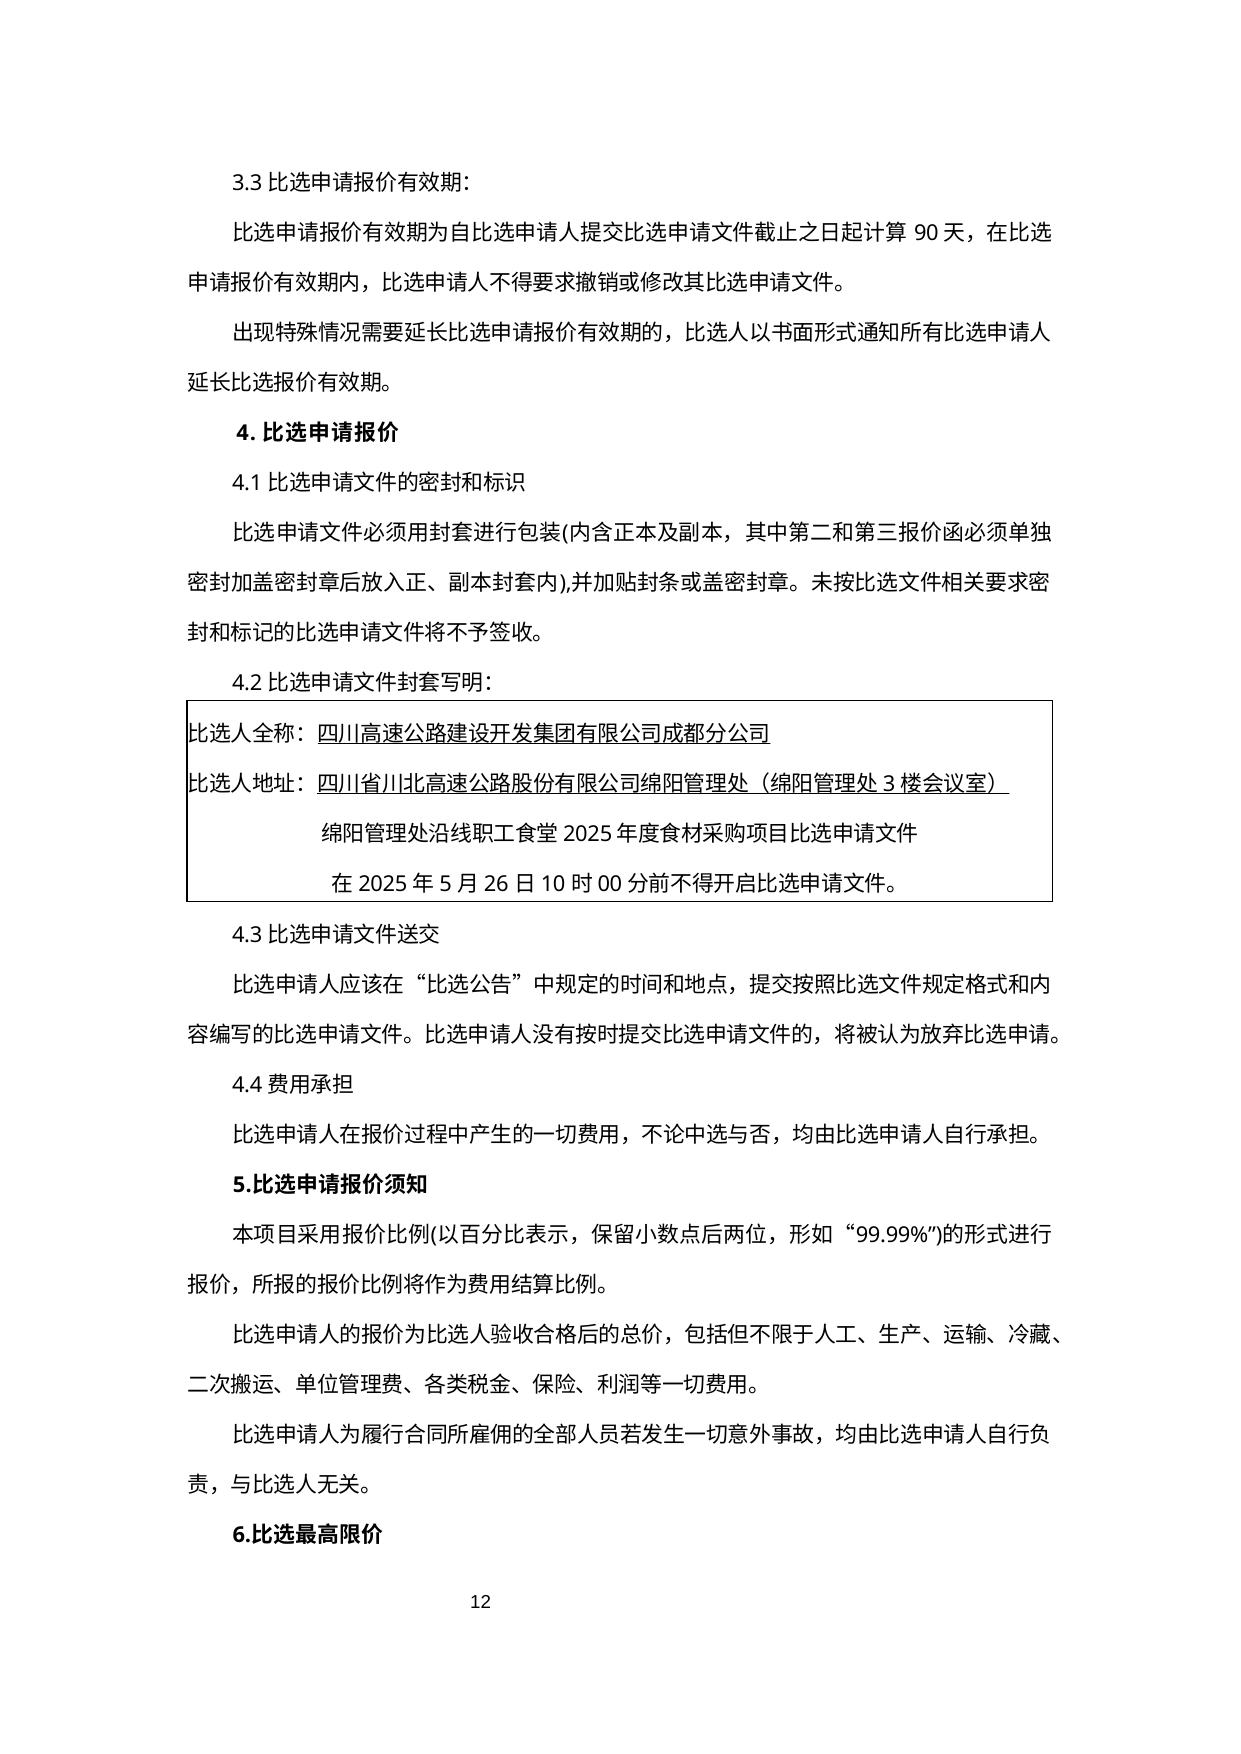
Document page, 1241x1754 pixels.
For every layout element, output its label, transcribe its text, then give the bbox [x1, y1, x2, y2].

text 比选申请人在报价过程中产生的一切费用，不论中选与否，均由比选申请人自行承担。 [187, 1102, 1052, 1152]
text 4.2 比选申请文件封套写明： [187, 650, 1052, 700]
text 比选人地址：四川省川北高速公路股份有限公司绵阳管理处（绵阳管理处 3 楼会议室） [188, 750, 1052, 800]
text 本项目采用报价比例(以百分比表示，保留小数点后两位，形如“99.99%”)的形式进行报价，所报的报价比例将作为费用结算比例。 [187, 1202, 1052, 1302]
text 比选人全称：四川高速公路建设开发集团有限公司成都分公司 [188, 701, 1052, 750]
text 出现特殊情况需要延长比选申请报价有效期的，比选人以书面形式通知所有比选申请人延长比选报价有效期。 [187, 300, 1052, 400]
text 比选申请文件必须用封套进行包装(内含正本及副本，其中第二和第三报价函必须单独密封加盖密封章后放入正、副本封套内),并加贴封条或盖密封章。未按比选文件相关要求密封和标记的比选申请文件将不予签收。 [187, 500, 1052, 650]
text 4.3 比选申请文件送交 [187, 902, 1052, 952]
text 4.4 费用承担 [187, 1052, 1052, 1102]
text 5.比选申请报价须知 [188, 1152, 1053, 1202]
text 在 2025 年 5 月 26 日 10 时 00 分前不得开启比选申请文件。 [188, 850, 1052, 901]
text 比选申请人应该在“比选公告”中规定的时间和地点，提交按照比选文件规定格式和内容编写的比选申请文件。比选申请人没有按时提交比选申请文件的，将被认为放弃比选申请。 [187, 952, 1052, 1052]
text 绵阳管理处沿线职工食堂2025年度食材采购项目比选申请文件 [188, 800, 1052, 850]
text 比选申请人为履行合同所雇佣的全部人员若发生一切意外事故，均由比选申请人自行负责，与比选人无关。 [187, 1402, 1052, 1502]
text 6.比选最高限价 [188, 1502, 1053, 1552]
text 4.1 比选申请文件的密封和标识 [187, 450, 1052, 500]
text 3.3 比选申请报价有效期： [187, 150, 1052, 200]
text 比选申请报价有效期为自比选申请人提交比选申请文件截止之日起计算90天，在比选申请报价有效期内，比选申请人不得要求撤销或修改其比选申请文件。 [187, 200, 1052, 300]
text 比选申请人的报价为比选人验收合格后的总价，包括但不限于人工、生产、运输、冷藏、二次搬运、单位管理费、各类税金、保险、利润等一切费用。 [187, 1302, 1052, 1402]
text 4. 比选申请报价 [188, 400, 1053, 450]
